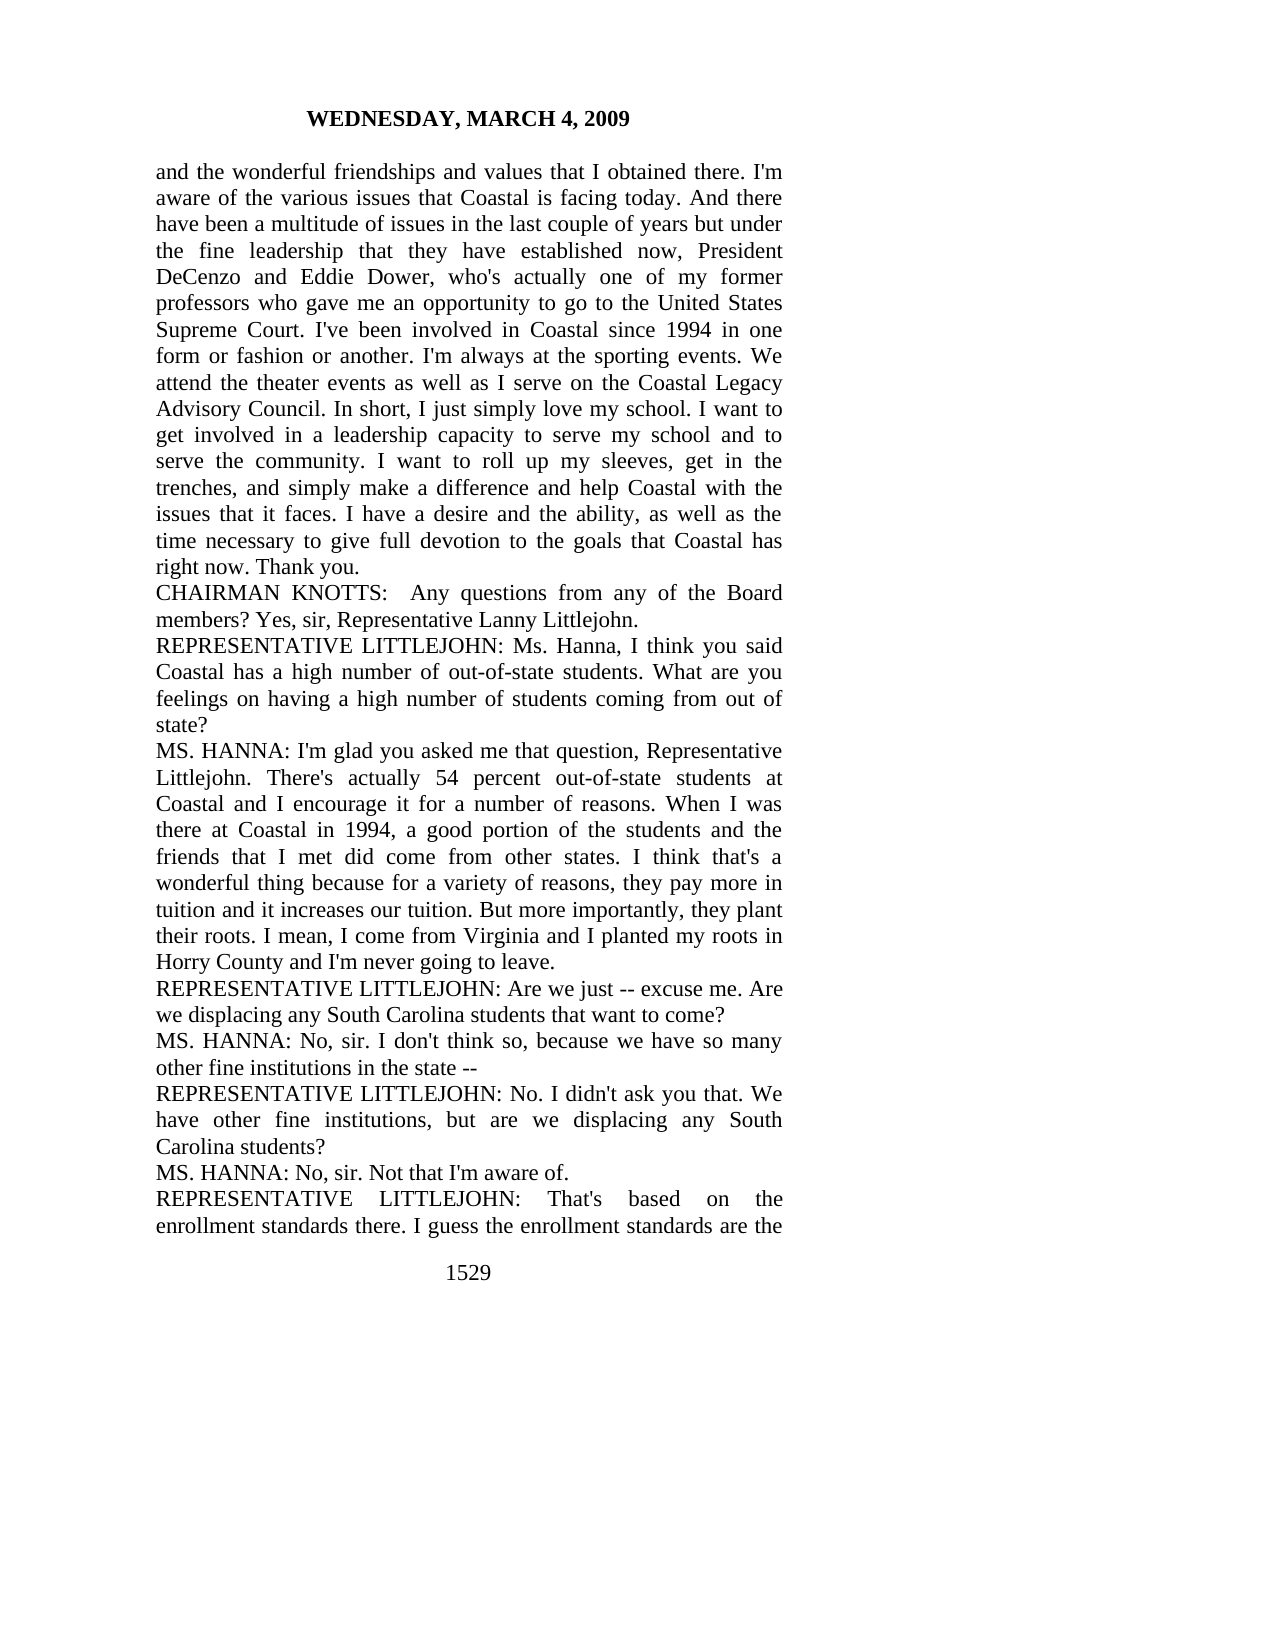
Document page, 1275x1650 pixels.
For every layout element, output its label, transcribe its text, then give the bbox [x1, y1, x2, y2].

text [156, 158, 784, 579]
text REPRESENTATIVE LITTLEJOHN: Ms. Hanna, I think you said Coastal has a high number of out-of-state students. What are you feelings on having a high number of students coming from out of state? [156, 632, 784, 737]
text MS. HANNA: No, sir. Not that I'm aware of. [156, 1159, 784, 1186]
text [156, 1186, 784, 1238]
text MS. HANNA: I'm glad you asked me that question, Representative Littlejohn. There's actually 54 percent out-of-state students at Coastal and I encourage it for a number of reasons. When I was there at Coastal in 1994, a good portion of the students and the friends that I met did come from other states. I think that's a wonderful thing because for a variety of reasons, they pay more in tuition and it increases our tuition. But more importantly, they plant their roots. I mean, I come from Virginia and I planted my roots in Horry County and I'm never going to leave. [156, 737, 784, 975]
text REPRESENTATIVE LITTLEJOHN: Are we just -- excuse me. Are we displacing any South Carolina students that want to come? [156, 975, 784, 1027]
text CHAIRMAN KNOTTS: Any questions from any of the Board members? Yes, sir, Representative Lanny Littlejohn. [156, 579, 784, 632]
text MS. HANNA: No, sir. I don't think so, because we have so many other fine institutions in the state -- [156, 1027, 784, 1080]
text REPRESENTATIVE LITTLEJOHN: No. I didn't ask you that. We have other fine institutions, but are we displacing any South Carolina students? [156, 1080, 784, 1159]
